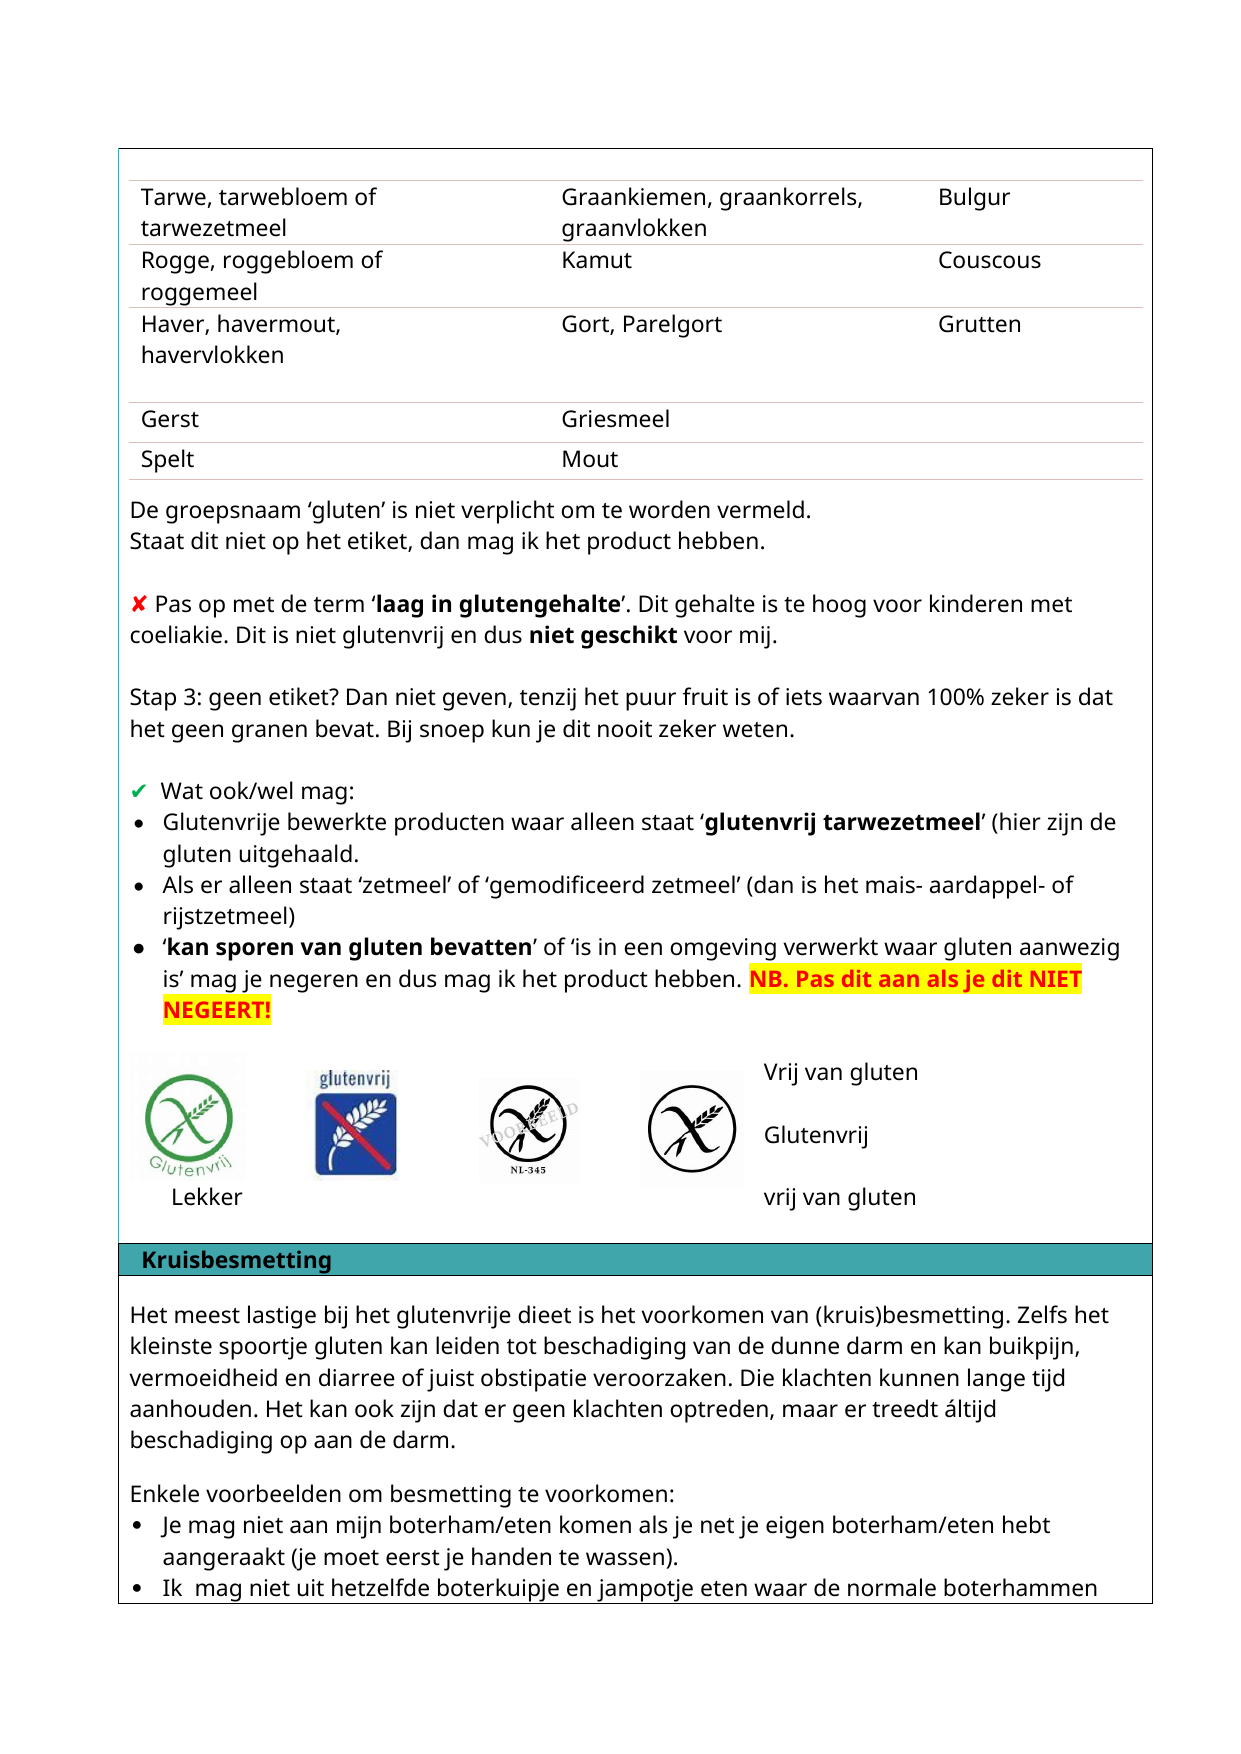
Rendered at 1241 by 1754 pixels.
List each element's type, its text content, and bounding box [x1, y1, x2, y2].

picture [129, 1052, 247, 1181]
picture [478, 1078, 580, 1183]
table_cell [119, 1276, 1152, 1603]
table_cell Kruisbesmetting [119, 1244, 1152, 1275]
picture [639, 1070, 745, 1187]
picture [287, 1070, 422, 1181]
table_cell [119, 149, 1152, 1243]
